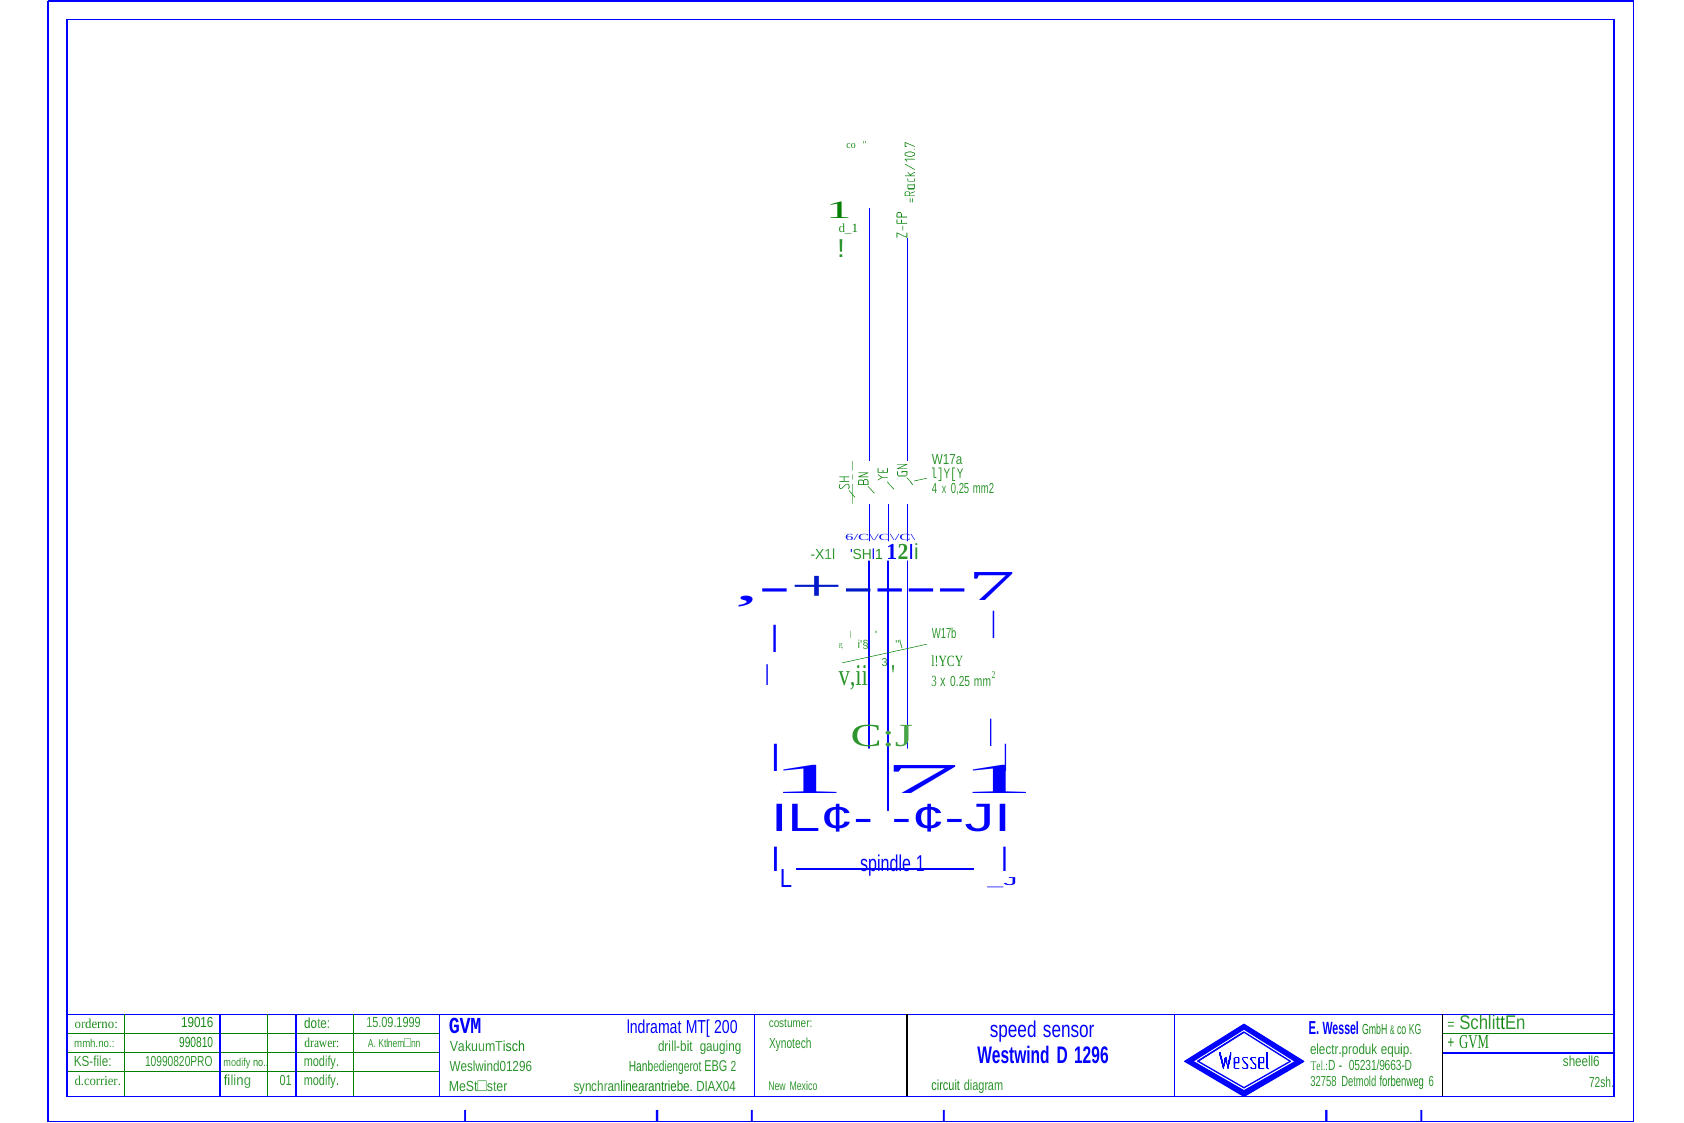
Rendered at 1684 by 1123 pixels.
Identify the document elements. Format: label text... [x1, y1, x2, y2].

table_cell [354, 1072, 439, 1096]
table_cell 990810 [125, 1034, 219, 1052]
table_cell sheell6 72sh. [1443, 1054, 1613, 1096]
table_cell 19016 [125, 1015, 219, 1033]
table_cell filing [221, 1072, 267, 1096]
table_cell [221, 1034, 267, 1052]
table_cell 15.09.1999 [354, 1015, 439, 1033]
table_cell KS-file: [68, 1053, 124, 1071]
table_cell [268, 1034, 295, 1052]
table_cell = SchlittEn [1443, 1015, 1613, 1033]
table_cell GVM lndramat MT[ 200 VakuumTisch drill-bit gauging Weslwind01296 Hanbediengerot EBG 2 MeSt□ster synchranlinearantriebe. DIAX04 [440, 1015, 754, 1096]
table_cell drawer: [297, 1034, 353, 1052]
table_cell costumer: Xynotech New Mexico [755, 1015, 906, 1096]
table_cell mmh.no.: [68, 1034, 124, 1052]
table_cell d.corrier. [68, 1072, 124, 1096]
table_cell dote: [297, 1015, 353, 1033]
table_cell [125, 1072, 219, 1096]
table_cell [354, 1053, 439, 1071]
table_cell 10990820PRO [125, 1053, 219, 1071]
table_cell 01 [268, 1072, 295, 1096]
table_cell modify. [297, 1072, 353, 1096]
table_cell [268, 1053, 295, 1071]
table_cell E. Wessel GmbH & co KG electr.produk equip. Tel.:D - 05231/9663-D 32758 Detmold forbenweg 6 [1175, 1015, 1442, 1096]
table_cell + GVM [1443, 1034, 1613, 1052]
table_cell modify. [297, 1053, 353, 1071]
table_cell speed sensor Westwind D 1296 circuit diagram [908, 1015, 1174, 1096]
table_cell modify no.. [221, 1053, 267, 1071]
table_cell A. Ktlnem□nn [354, 1034, 439, 1052]
table_cell [268, 1015, 295, 1033]
table_cell [221, 1015, 267, 1033]
table_header co " 1 d_1 ! W17a l]Y[Y 4 x 0,25 mm2 6/C\/C\/C\ -X1l 'SHl1 12Ii ,-+----7 I er, I i'§ "' "\ W17b I I v,ii 3 ' l!YCY 2 3 x 0.25 mm I C:J I I 1 71 IL¢ ¢-JI IL spindle 1 I _J [68, 20, 1613, 1014]
table_cell orderno: [68, 1015, 124, 1033]
